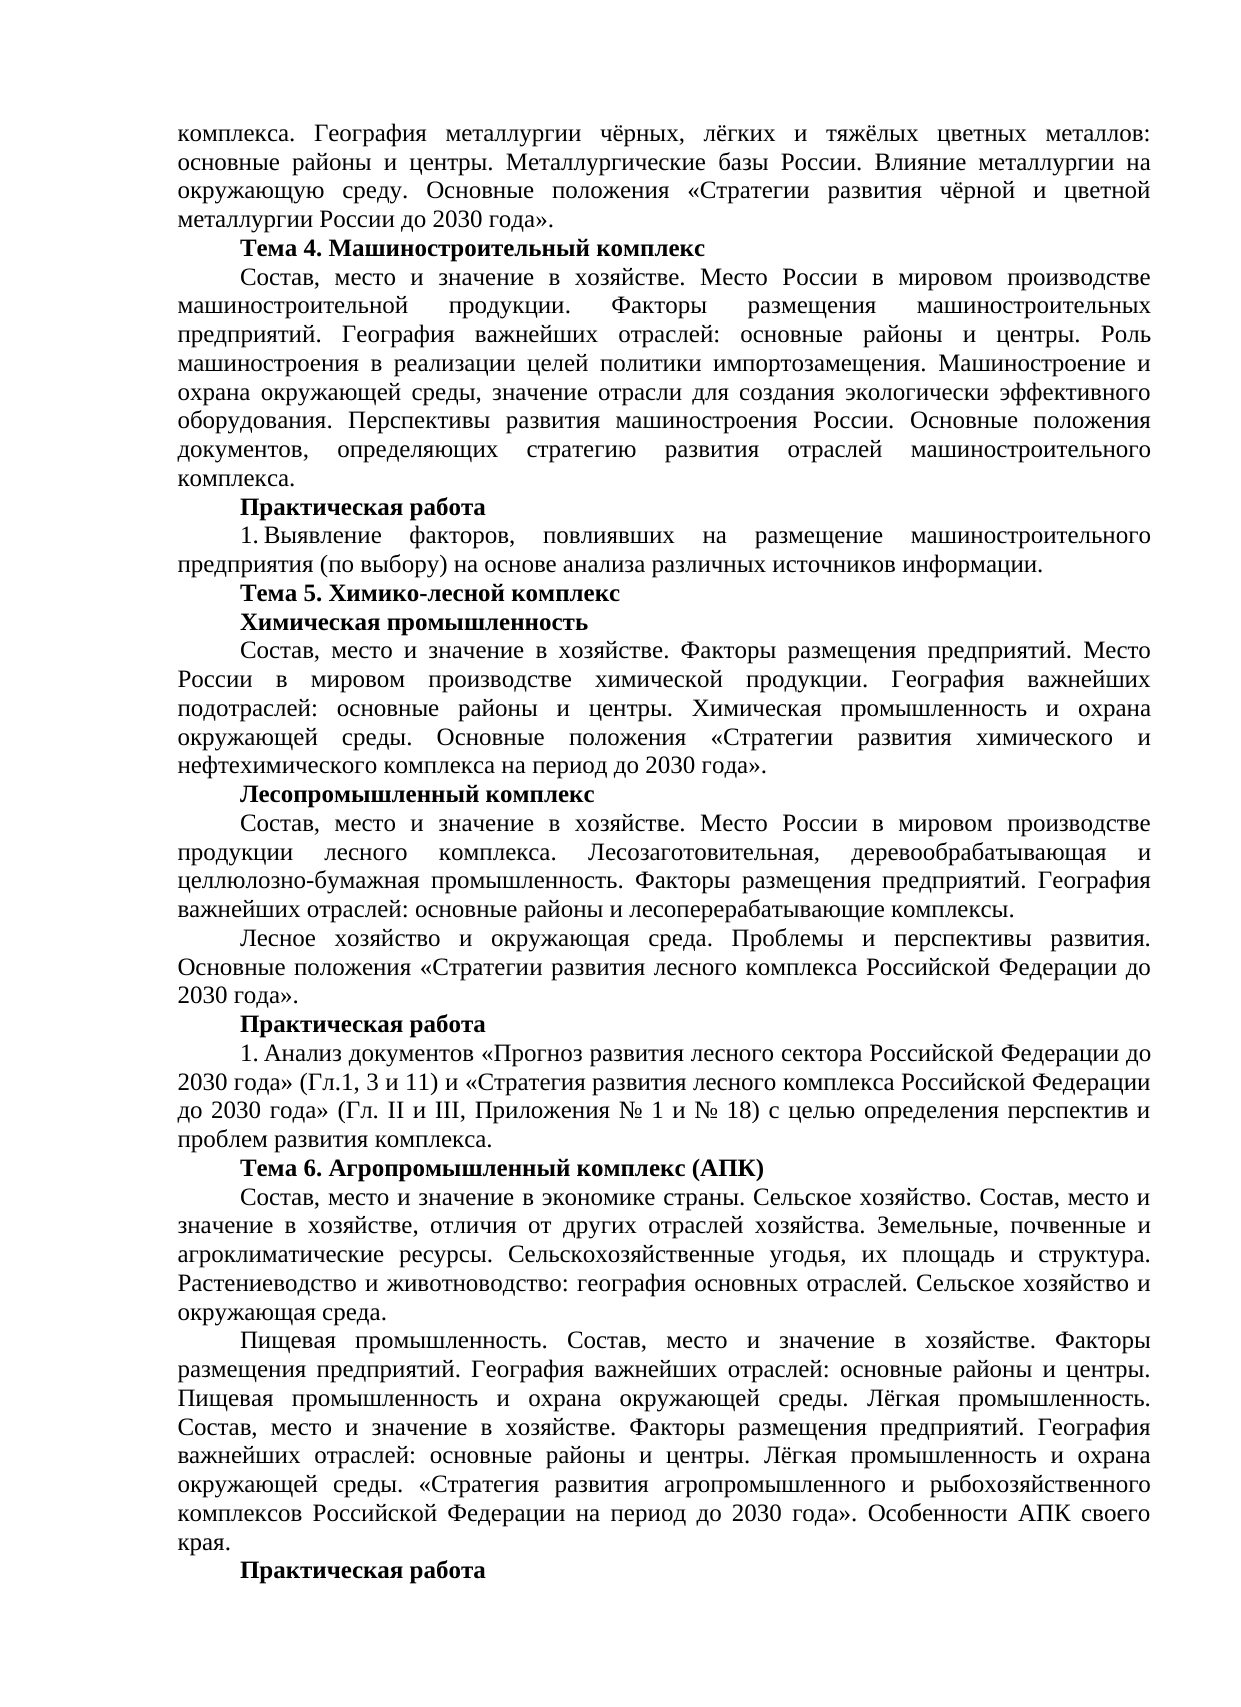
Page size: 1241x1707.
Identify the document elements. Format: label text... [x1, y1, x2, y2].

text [177, 118, 1152, 233]
text Практическая работа [177, 492, 1152, 521]
text Тема 5. Химико-лесной комплекс [177, 578, 1152, 607]
text Тема 6. Агропромышленный комплекс (АПК) [177, 1153, 1152, 1182]
text Практическая работа [177, 1009, 1152, 1038]
text Состав, место и значение в хозяйстве. Факторы размещения предприятий. Место России в мировом производстве химической продукции. География важнейших подотраслей: основные районы и центры. Химическая промышленность и охрана окружающей среды. Основные положения «Стратегии развития химического и нефтехимического комплекса на период до 2030 года». [177, 636, 1152, 779]
text 1. Выявление факторов, повлиявших на размещение машиностроительного предприятия (по выбору) на основе анализа различных источников информации. [177, 521, 1152, 578]
text 1. Анализ документов «Прогноз развития лесного сектора Российской Федерации до 2030 года» (Гл.1, 3 и 11) и «Стратегия развития лесного комплекса Российской Федерации до 2030 года» (Гл. II и III, Приложения № 1 и № 18) с целью определения перспектив и проблем развития комплекса. [177, 1038, 1152, 1153]
text Пищевая промышленность. Состав, место и значение в хозяйстве. Факторы размещения предприятий. География важнейших отраслей: основные районы и центры. Пищевая промышленность и охрана окружающей среды. Лёгкая промышленность. Состав, место и значение в хозяйстве. Факторы размещения предприятий. География важнейших отраслей: основные районы и центры. Лёгкая промышленность и охрана окружающей среды. «Стратегия развития агропромышленного и рыбохозяйственного комплексов Российской Федерации на период до 2030 года». Особенности АПК своего края. [177, 1326, 1152, 1556]
text Химическая промышленность [177, 607, 1152, 636]
text Состав, место и значение в экономике страны. Сельское хозяйство. Состав, место и значение в хозяйстве, отличия от других отраслей хозяйства. Земельные, почвенные и агроклиматические ресурсы. Сельскохозяйственные угодья, их площадь и структура. Растениеводство и животноводство: география основных отраслей. Сельское хозяйство и окружающая среда. [177, 1182, 1152, 1326]
text Лесопромышленный комплекс [177, 779, 1152, 808]
text Практическая работа [177, 1556, 1152, 1584]
text Тема 4. Машиностроительный комплекс [177, 233, 1152, 262]
text Лесное хозяйство и окружающая среда. Проблемы и перспективы развития. Основные положения «Стратегии развития лесного комплекса Российской Федерации до 2030 года». [177, 923, 1152, 1009]
text Состав, место и значение в хозяйстве. Место России в мировом производстве продукции лесного комплекса. Лесозаготовительная, деревообрабатывающая и целлюлозно-бумажная промышленность. Факторы размещения предприятий. География важнейших отраслей: основные районы и лесоперерабатывающие комплексы. [177, 808, 1152, 923]
text Состав, место и значение в хозяйстве. Место России в мировом производстве машиностроительной продукции. Факторы размещения машиностроительных предприятий. География важнейших отраслей: основные районы и центры. Роль машиностроения в реализации целей политики импортозамещения. Машиностроение и охрана окружающей среды, значение отрасли для создания экологически эффективного оборудования. Перспективы развития машиностроения России. Основные положения документов, определяющих стратегию развития отраслей машиностроительного комплекса. [177, 262, 1152, 492]
